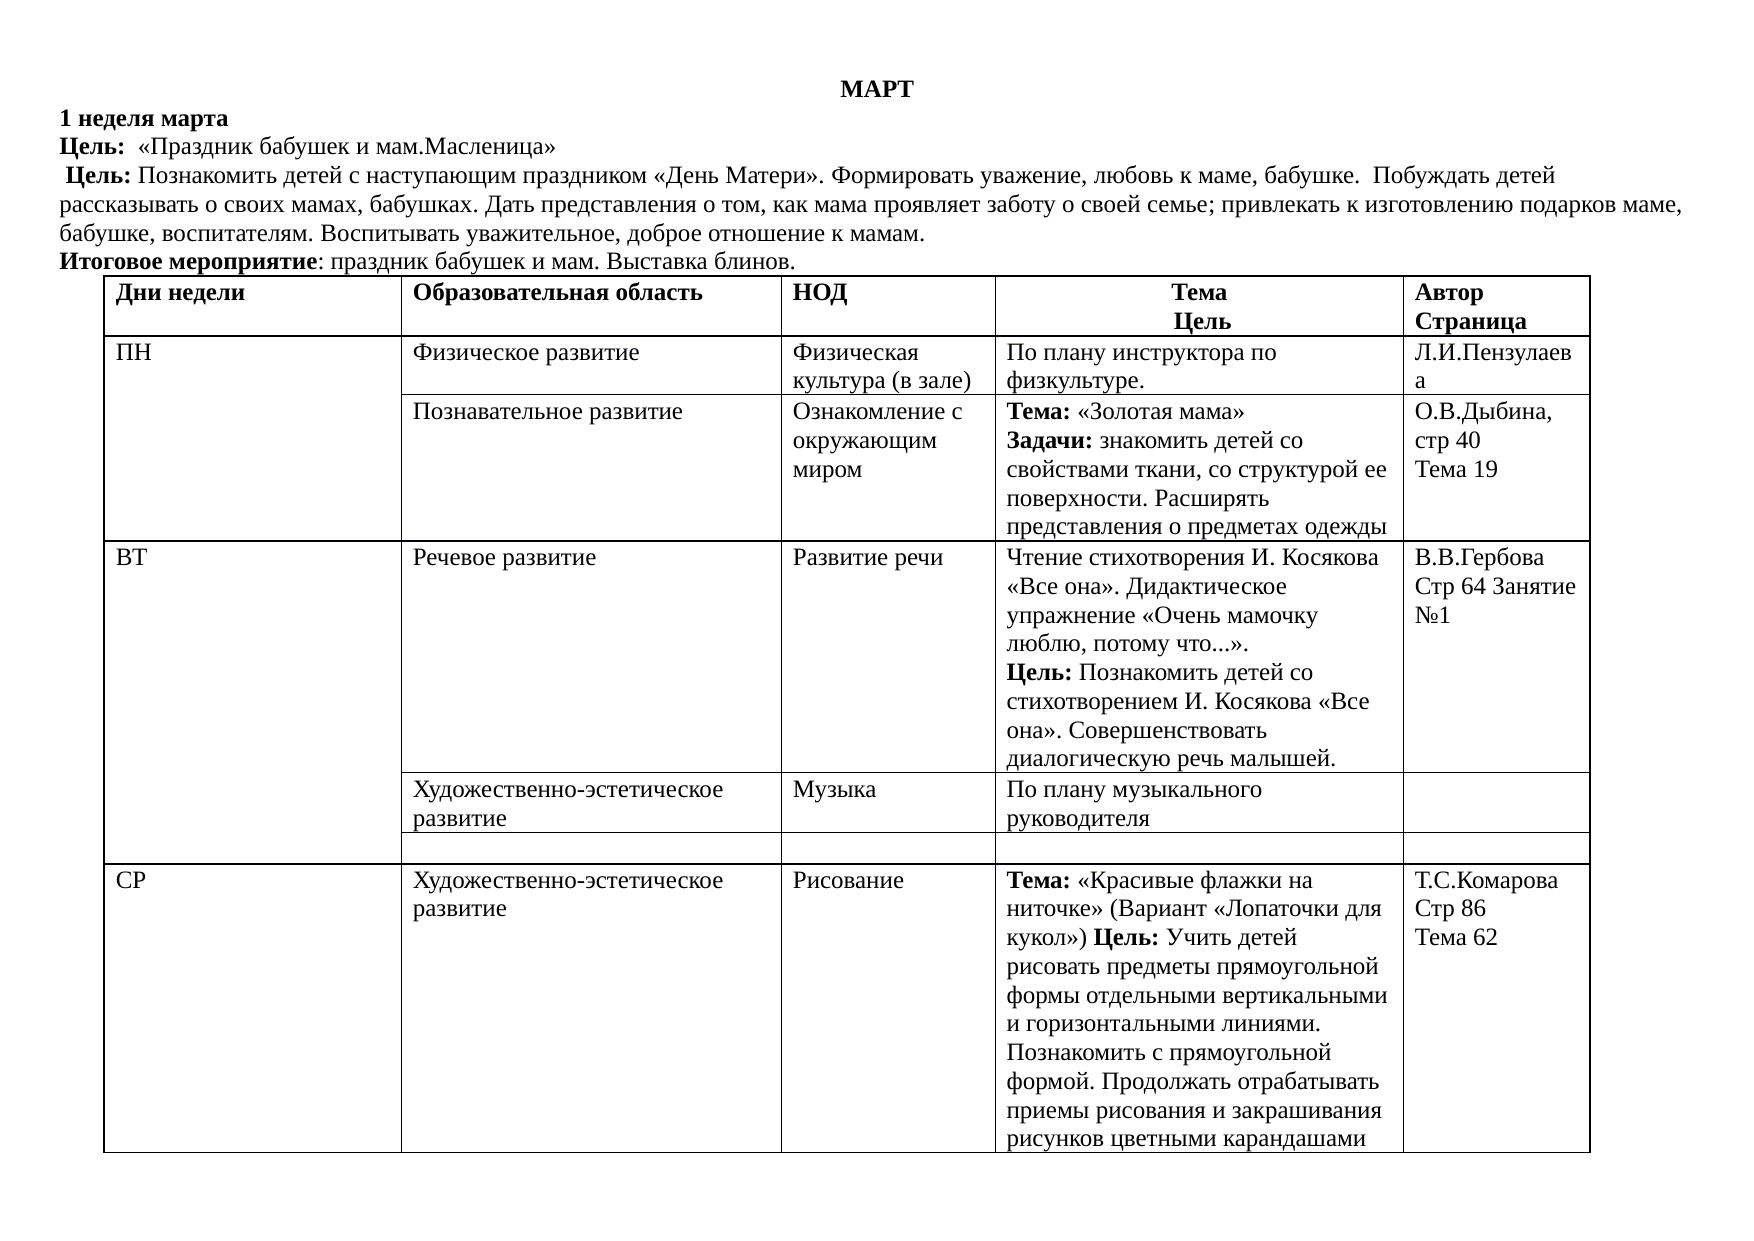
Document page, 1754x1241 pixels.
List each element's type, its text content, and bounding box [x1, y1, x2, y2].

table_cell Развитие речи [782, 542, 995, 772]
table_cell [1404, 833, 1589, 863]
table_cell Чтение стихотворения И. Косякова «Все она». Дидактическое упражнение «Очень мамочку люблю, потому что...». Цель: Познакомить детей со стихотворением И. Косякова «Все она». Совершенствовать диалогическую речь малышей. [996, 542, 1403, 772]
table_cell Музыка [782, 773, 995, 832]
table_cell ПН [105, 337, 401, 540]
table_cell Тема: «Золотая мама» Задачи: знакомить детей со свойствами ткани, со структурой ее поверхности. Расширять представления о предметах одежды [996, 395, 1403, 540]
table_cell По плану музыкального руководителя [996, 773, 1403, 832]
text Цель: Познакомить детей с наступающим праздником «День Матери». Формировать уважение, любовь к маме, бабушке. Побуждать детей рассказывать о своих мамах, бабушках. Дать представления о том, как мама проявляет заботу о своей семье; привлекать к изготовлению подарков маме, бабушке, воспитателям. Воспитывать уважительное, доброе отношение к мамам. [59, 160, 1695, 246]
table_cell [782, 833, 995, 863]
table_header Тема Цель [996, 277, 1403, 335]
table_cell Тема: «Красивые флажки на ниточке» (Вариант «Лопаточки для кукол») Цель: Учить детей рисовать предметы прямоугольной формы отдельными вертикальными и горизонтальными линиями. Познакомить с прямоугольной формой. Продолжать отрабатывать приемы рисования и закрашивания рисунков цветными карандашами [996, 865, 1403, 1152]
table_cell По плану инструктора по физкультуре. [996, 337, 1403, 394]
table_cell [996, 833, 1403, 863]
table_cell [1404, 773, 1589, 832]
table_cell В.В.Гербова Стр 64 Занятие №1 [1404, 542, 1589, 772]
table_cell [402, 833, 781, 863]
table_cell Л.И.Пензулаева [1404, 337, 1589, 394]
table_cell Художественно-эстетическое развитие [402, 773, 781, 832]
table_cell СР [105, 865, 401, 1152]
table_cell Ознакомление с окружающим миром [782, 395, 995, 540]
table_header Дни недели [105, 277, 401, 335]
table_cell Познавательное развитие [402, 395, 781, 540]
text Цель: «Праздник бабушек и мам.Масленица» [59, 131, 1695, 160]
table_cell О.В.Дыбина, стр 40 Тема 19 [1404, 395, 1589, 540]
table_cell Т.С.Комарова Стр 86 Тема 62 [1404, 865, 1589, 1152]
text МАРТ [59, 74, 1695, 103]
table_cell Физическое развитие [402, 337, 781, 394]
table_cell Физическая культура (в зале) [782, 337, 995, 394]
text 1 неделя марта [59, 103, 1695, 131]
table_cell Художественно-эстетическое развитие [402, 865, 781, 1152]
table_header НОД [782, 277, 995, 335]
table_header Автор Страница [1404, 277, 1589, 335]
table_cell Рисование [782, 865, 995, 1152]
text Итоговое мероприятие: праздник бабушек и мам. Выставка блинов. [59, 246, 1695, 275]
table_cell Речевое развитие [402, 542, 781, 772]
table_cell ВТ [105, 542, 401, 863]
table_header Образовательная область [402, 277, 781, 335]
